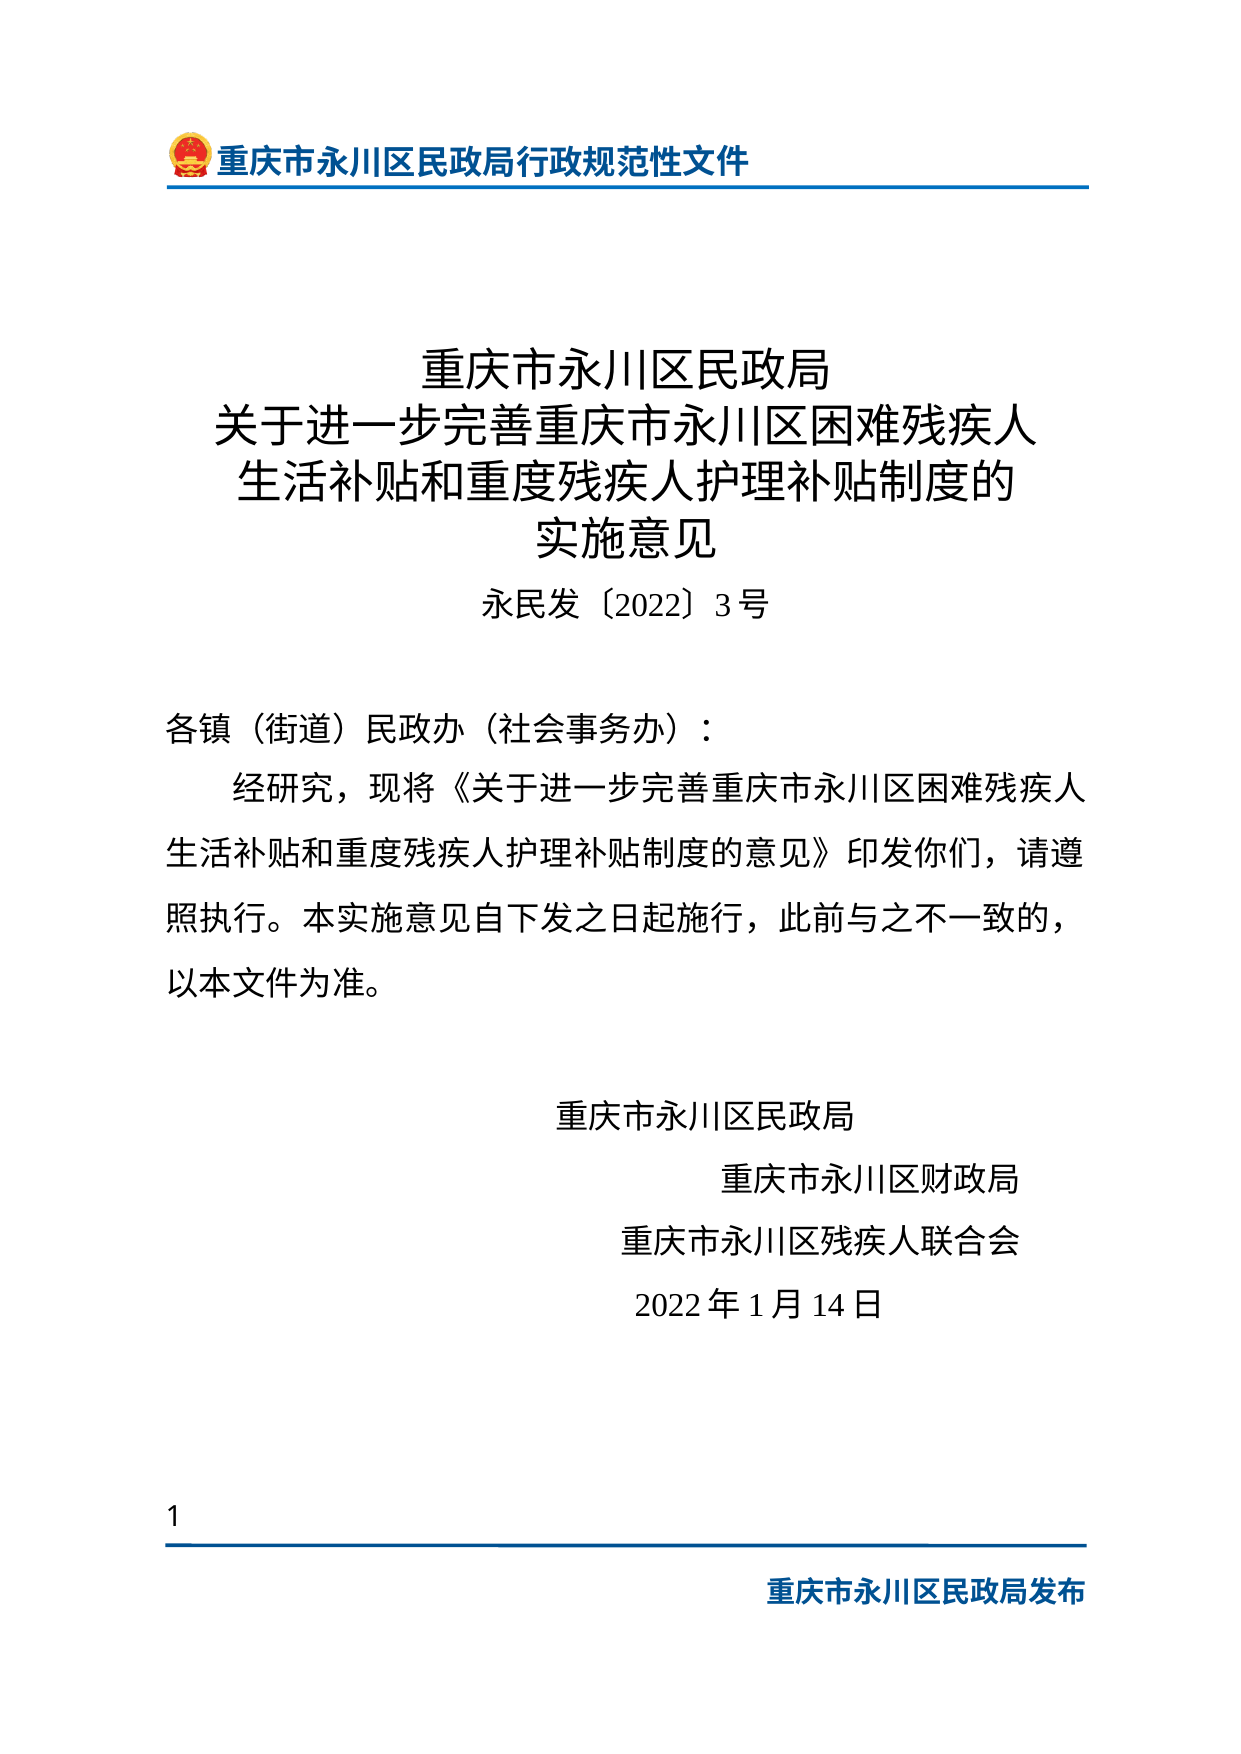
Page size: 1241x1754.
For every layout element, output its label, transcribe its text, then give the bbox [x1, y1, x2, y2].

subtitle 生活补贴和重度残疾人护理补贴制度的 [165, 454, 1087, 510]
text 各镇（街道）民政办（社会事务办）： [165, 691, 1087, 754]
text 重庆市永川区残疾人联合会 [165, 1204, 1020, 1266]
text 2022年1月14日 [165, 1266, 1087, 1329]
text 重庆市永川区财政局 [165, 1141, 1020, 1204]
text 重庆市永川区民政局 [165, 1079, 1020, 1141]
subtitle 重庆市永川区民政局 [165, 341, 1087, 397]
text 经研究，现将《关于进一步完善重庆市永川区困难残疾人生活补贴和重度残疾人护理补贴制度的意见》印发你们，请遵照执行。本实施意见自下发之日起施行，此前与之不一致的，以本文件为准。 [165, 754, 1087, 1014]
picture [165, 130, 216, 181]
text 永民发〔2022〕3号 [165, 566, 1087, 629]
subtitle 实施意见 [165, 510, 1087, 566]
subtitle 关于进一步完善重庆市永川区困难残疾人 [165, 397, 1087, 454]
